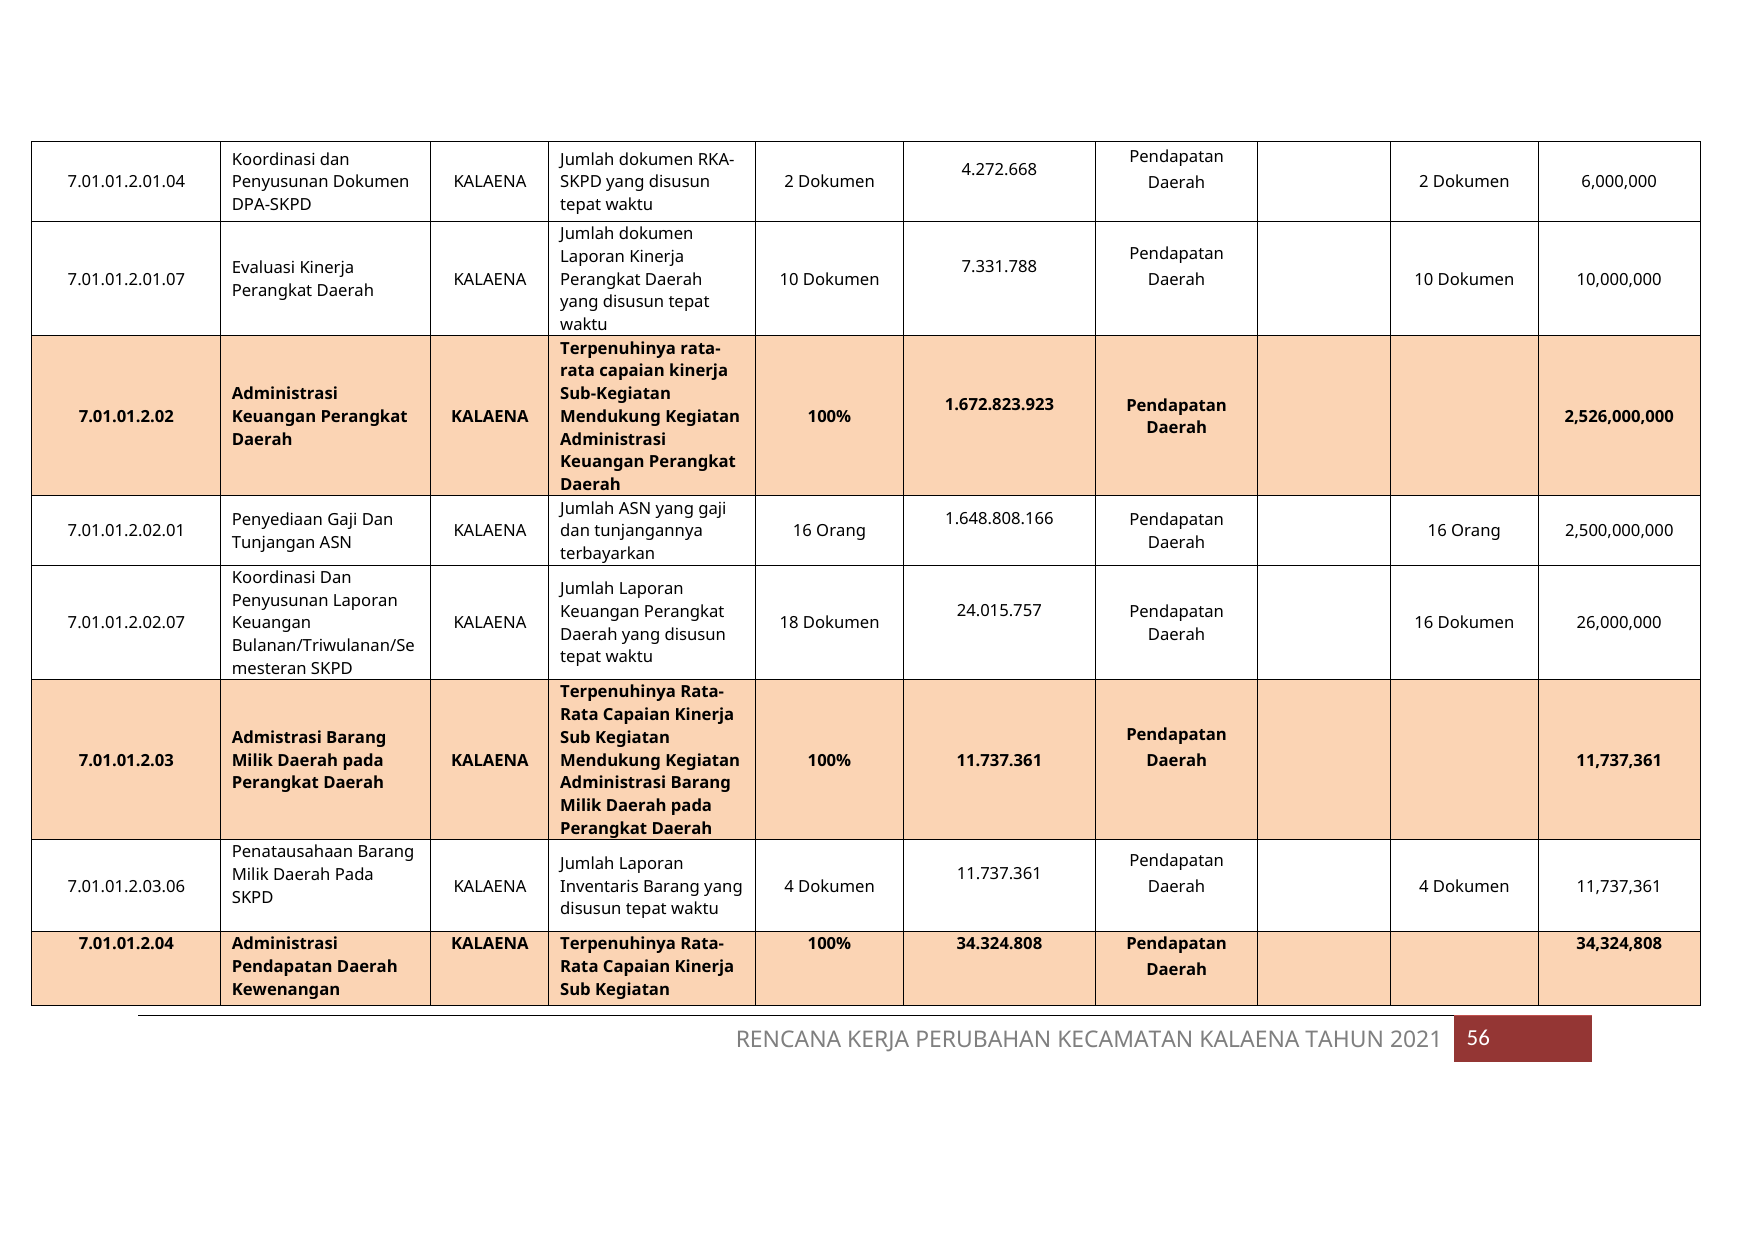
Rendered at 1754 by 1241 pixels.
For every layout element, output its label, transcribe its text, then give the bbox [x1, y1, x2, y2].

table_cell [1391, 932, 1538, 1005]
table_cell 2 Dokumen [1391, 142, 1538, 221]
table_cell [549, 932, 755, 1005]
table_cell 2,526,000,000 [1539, 336, 1700, 495]
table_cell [221, 932, 430, 1005]
table_cell 7.01.01.2.01.07 [32, 222, 220, 335]
table_cell Koordinasi dan Penyusunan Dokumen DPA-SKPD [221, 142, 430, 221]
table_cell 11.737.361 [904, 840, 1095, 931]
table_cell 34.324.808 [904, 932, 1095, 1005]
table_cell 1.648.808.166 [904, 496, 1095, 564]
table_cell 11,737,361 [1539, 680, 1700, 839]
table_cell 4 Dokumen [756, 840, 903, 931]
table_cell KALAENA [431, 496, 548, 564]
table_cell Admistrasi Barang Milik Daerah pada Perangkat Daerah [221, 680, 430, 839]
table_cell 6,000,000 [1539, 142, 1700, 221]
table_cell 16 Dokumen [1391, 566, 1538, 679]
table_cell [1258, 336, 1390, 495]
table_cell 7.01.01.2.02.07 [32, 566, 220, 679]
table_cell Koordinasi Dan Penyusunan Laporan Keuangan Bulanan/Triwulanan/Semesteran SKPD [221, 566, 430, 679]
table_cell KALAENA [431, 680, 548, 839]
table_cell Pendapatan Daerah [1096, 496, 1257, 564]
table_cell Pendapatan Daerah [1096, 222, 1257, 335]
table_cell Penyediaan Gaji Dan Tunjangan ASN [221, 496, 430, 564]
table_cell [1258, 566, 1390, 679]
table_cell 7.331.788 [904, 222, 1095, 335]
table_cell Jumlah dokumen RKA-SKPD yang disusun tepat waktu [549, 142, 755, 221]
table_cell 26,000,000 [1539, 566, 1700, 679]
table_cell 100% [756, 336, 903, 495]
table_cell Penatausahaan Barang Milik Daerah Pada SKPD [221, 840, 430, 931]
table_cell KALAENA [431, 840, 548, 931]
table_cell Jumlah Laporan Inventaris Barang yang disusun tepat waktu [549, 840, 755, 931]
table_cell 7.01.01.2.04 [32, 932, 220, 1005]
table_cell Pendapatan Daerah [1096, 336, 1257, 495]
table_cell 7.01.01.2.02 [32, 336, 220, 495]
table_cell Pendapatan Daerah [1096, 840, 1257, 931]
table_cell KALAENA [431, 566, 548, 679]
table_cell 100% [756, 932, 903, 1005]
table_cell 7.01.01.2.02.01 [32, 496, 220, 564]
table_cell KALAENA [431, 142, 548, 221]
table_cell KALAENA [431, 222, 548, 335]
table_cell KALAENA [431, 336, 548, 495]
table_cell 2 Dokumen [756, 142, 903, 221]
table_cell 7.01.01.2.03.06 [32, 840, 220, 931]
table_cell Pendapatan Daerah [1096, 566, 1257, 679]
table_cell 16 Orang [756, 496, 903, 564]
table_cell [1258, 932, 1390, 1005]
table_cell 1.672.823.923 [904, 336, 1095, 495]
table_cell 16 Orang [1391, 496, 1538, 564]
table_cell Evaluasi Kinerja Perangkat Daerah [221, 222, 430, 335]
table_cell 18 Dokumen [756, 566, 903, 679]
table_cell 4 Dokumen [1391, 840, 1538, 931]
table_cell 10,000,000 [1539, 222, 1700, 335]
table_cell Administrasi Keuangan Perangkat Daerah [221, 336, 430, 495]
table_cell Pendapatan Daerah [1096, 142, 1257, 221]
table_cell 10 Dokumen [756, 222, 903, 335]
table_cell KALAENA [431, 932, 548, 1005]
table_cell 4.272.668 [904, 142, 1095, 221]
table_cell Jumlah dokumen Laporan Kinerja Perangkat Daerah yang disusun tepat waktu [549, 222, 755, 335]
table_cell 2,500,000,000 [1539, 496, 1700, 564]
table_cell 10 Dokumen [1391, 222, 1538, 335]
table_cell Terpenuhinya rata-rata capaian kinerja Sub-Kegiatan Mendukung Kegiatan Administrasi Keuangan Perangkat Daerah [549, 336, 755, 495]
table_cell Pendapatan Daerah [1096, 680, 1257, 839]
table_cell [1258, 142, 1390, 221]
table_cell [1258, 840, 1390, 931]
table_cell Jumlah Laporan Keuangan Perangkat Daerah yang disusun tepat waktu [549, 566, 755, 679]
table_cell 100% [756, 680, 903, 839]
table_cell [1258, 496, 1390, 564]
table_cell 24.015.757 [904, 566, 1095, 679]
table_cell 7.01.01.2.01.04 [32, 142, 220, 221]
table_cell [1391, 680, 1538, 839]
table_cell [1258, 680, 1390, 839]
table_cell [1391, 336, 1538, 495]
table_cell 7.01.01.2.03 [32, 680, 220, 839]
table_cell 34,324,808 [1539, 932, 1700, 1005]
table_cell Terpenuhinya Rata-Rata Capaian Kinerja Sub Kegiatan Mendukung Kegiatan Administrasi Barang Milik Daerah pada Perangkat Daerah [549, 680, 755, 839]
table_cell 11,737,361 [1539, 840, 1700, 931]
table_cell Jumlah ASN yang gaji dan tunjangannya terbayarkan [549, 496, 755, 564]
table_cell 11.737.361 [904, 680, 1095, 839]
table_cell [1258, 222, 1390, 335]
table_cell Pendapatan Daerah [1096, 932, 1257, 1005]
